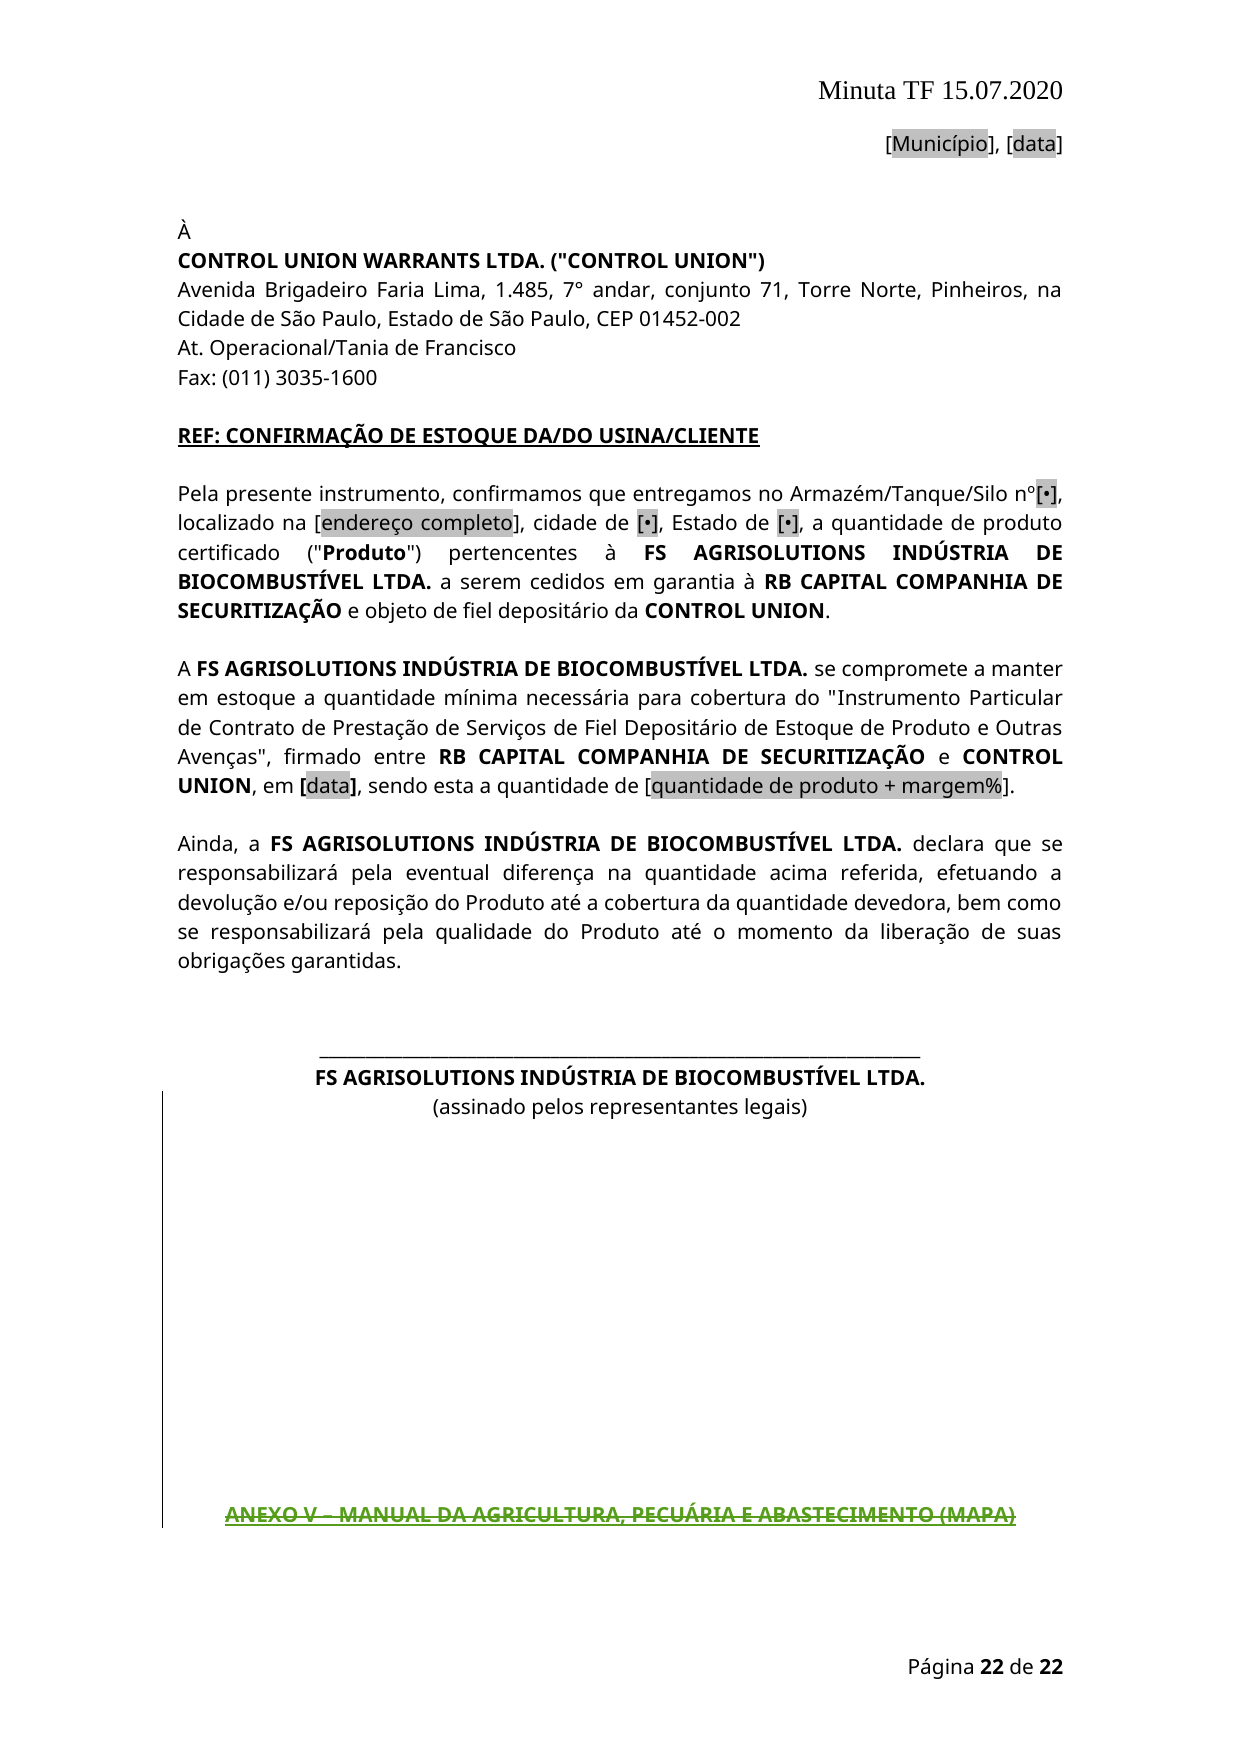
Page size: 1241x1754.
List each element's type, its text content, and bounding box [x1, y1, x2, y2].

text [Município], [data] [177, 128, 1063, 157]
text FS AGRISOLUTIONS INDÚSTRIA DE BIOCOMBUSTÍVEL LTDA. [177, 1062, 1063, 1091]
text Pela presente instrumento, confirmamos que entregamos no Armazém/Tanque/Silo nº[•], localizado na [endereço completo], cidade de [•], Estado de [•], a quantidade de produto certificado ("Produto") pertencentes à FS AGRISOLUTIONS INDÚSTRIA DE BIOCOMBUSTÍVEL LTDA. a serem cedidos em garantia à RB CAPITAL COMPANHIA DE SECURITIZAÇÃO e objeto de fiel depositário da CONTROL UNION. [177, 478, 1063, 624]
text REF: CONFIRMAÇÃO DE ESTOQUE DA/DO USINA/CLIENTE [177, 420, 1063, 449]
text Avenida Brigadeiro Faria Lima, 1.485, 7° andar, conjunto 71, Torre Norte, Pinheiros, na Cidade de São Paulo, Estado de São Paulo, CEP 01452-002 [177, 274, 1063, 332]
text A FS AGRISOLUTIONS INDÚSTRIA DE BIOCOMBUSTÍVEL LTDA. se compromete a manter em estoque a quantidade mínima necessária para cobertura do "Instrumento Particular de Contrato de Prestação de Serviços de Fiel Depositário de Estoque de Produto e Outras Avenças", firmado entre RB CAPITAL COMPANHIA DE SECURITIZAÇÃO e CONTROL UNION, em [data], sendo esta a quantidade de [quantidade de produto + margem%]. [177, 653, 1063, 799]
text _________________________________________________________________ [177, 1032, 1063, 1062]
text CONTROL UNION WARRANTS LTDA. ("CONTROL UNION") [177, 245, 1063, 274]
text Ainda, a FS AGRISOLUTIONS INDÚSTRIA DE BIOCOMBUSTÍVEL LTDA. declara que se responsabilizará pela eventual diferença na quantidade acima referida, efetuando a devolução e/ou reposição do Produto até a cobertura da quantidade devedora, bem como se responsabilizará pela qualidade do Produto até o momento da liberação de suas obrigações garantidas. [177, 828, 1063, 974]
text À [177, 216, 1063, 245]
text Fax: (011) 3035-1600 [177, 362, 1063, 391]
text (assinado pelos representantes legais) [177, 1091, 1063, 1120]
text At. Operacional/Tania de Francisco [177, 332, 1063, 362]
